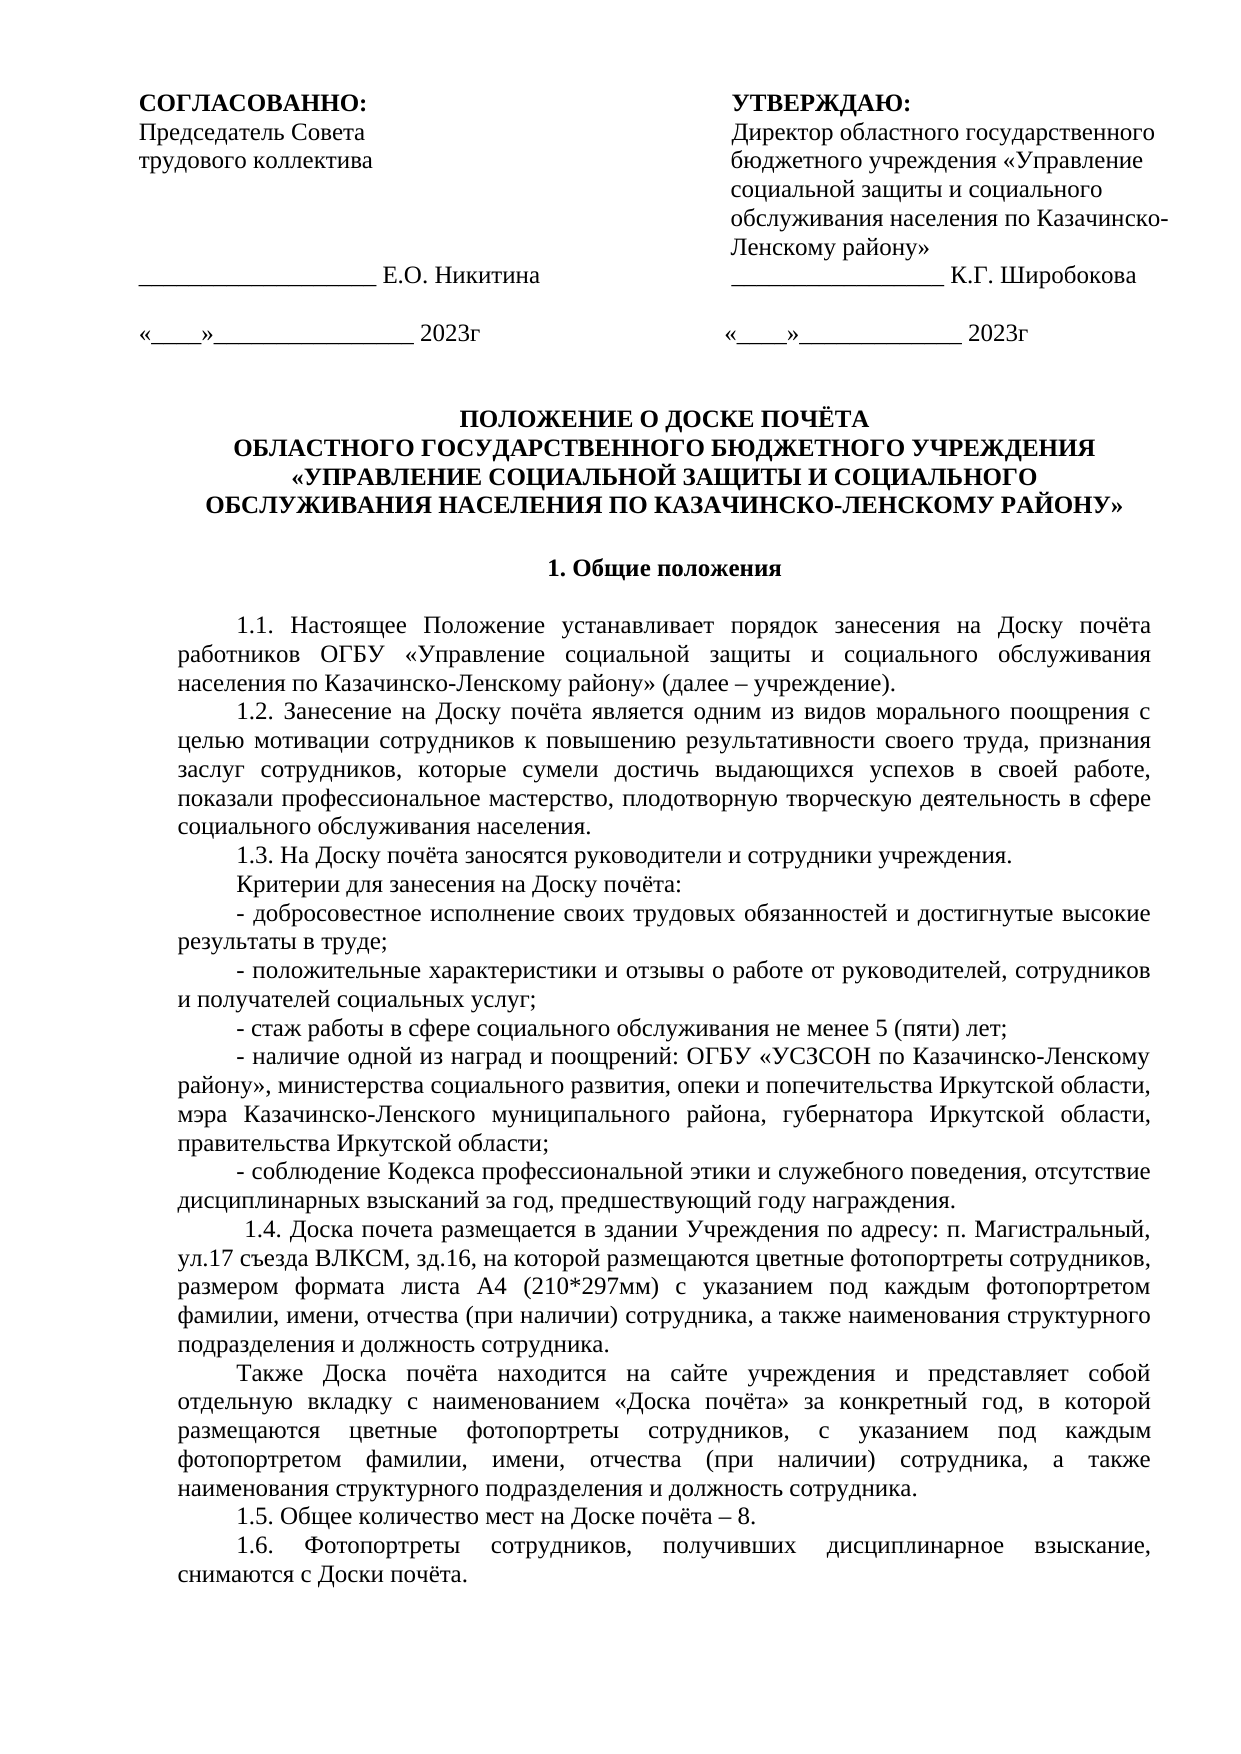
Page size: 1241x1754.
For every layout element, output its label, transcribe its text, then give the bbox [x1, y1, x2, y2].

text 1. Общие положения [177, 519, 1152, 581]
text - положительные характеристики и отзывы о работе от руководителей, сотрудников и получателей социальных услуг; [177, 955, 1152, 1013]
text 1.6. Фотопортреты сотрудников, получивших дисциплинарное взыскание, снимаются с Доски почёта. [177, 1530, 1152, 1588]
text 1.3. На Доску почёта заносятся руководители и сотрудники учреждения. [177, 840, 1152, 869]
text - наличие одной из наград и поощрений: ОГБУ «УСЗСОН по Казачинско-Ленскому району», министерства социального развития, опеки и попечительства Иркутской области, мэра Казачинско-Ленского муниципального района, губернатора Иркутской области, правительства Иркутской области; [177, 1041, 1152, 1156]
text - добросовестное исполнение своих трудовых обязанностей и достигнутые высокие результаты в труде; [177, 898, 1152, 955]
text ПОЛОЖЕНИЕ О ДОСКЕ ПОЧЁТА [177, 404, 1152, 433]
text Критерии для занесения на Доску почёта: [177, 869, 1152, 898]
text 1.1. Настоящее Положение устанавливает порядок занесения на Доску почёта работников ОГБУ «Управление социальной защиты и социального обслуживания населения по Казачинско-Ленскому району» (далее – учреждение). [177, 610, 1152, 696]
text «УПРАВЛЕНИЕ СОЦИАЛЬНОЙ ЗАЩИТЫ И СОЦИАЛЬНОГО ОБСЛУЖИВАНИЯ НАСЕЛЕНИЯ ПО КАЗАЧИНСКО-ЛЕНСКОМУ РАЙОНУ» [177, 462, 1152, 519]
text ОБЛАСТНОГО ГОСУДАРСТВЕННОГО БЮДЖЕТНОГО УЧРЕЖДЕНИЯ [177, 433, 1152, 462]
table_header СОГЛАСОВАННО: Председатель Совета трудового коллектива ___________________ Е.О. Никитина «____»________________ 2023г [127, 88, 644, 347]
text 1.4. Доска почета размещается в здании Учреждения по адресу: п. Магистральный, ул.17 съезда ВЛКСМ, зд.16, на которой размещаются цветные фотопортреты сотрудников, размером формата листа А4 (210*297мм) с указанием под каждым фотопортретом фамилии, имени, отчества (при наличии) сотрудника, а также наименования структурного подразделения и должность сотрудника. [177, 1214, 1152, 1358]
table_header УТВЕРЖДАЮ: Директор областного государственного бюджетного учреждения «Управление социальной защиты и социального обслуживания населения по Казачинско-Ленскому району» _________________ К.Г. Широбокова «____»_____________ 2023г [644, 88, 1202, 347]
text 1.2. Занесение на Доску почёта является одним из видов морального поощрения с целью мотивации сотрудников к повышению результативности своего труда, признания заслуг сотрудников, которые сумели достичь выдающихся успехов в своей работе, показали профессиональное мастерство, плодотворную творческую деятельность в сфере социального обслуживания населения. [177, 696, 1152, 840]
text 1.5. Общее количество мест на Доске почёта – 8. [177, 1501, 1152, 1530]
text Также Доска почёта находится на сайте учреждения и представляет собой отдельную вкладку с наименованием «Доска почёта» за конкретный год, в которой размещаются цветные фотопортреты сотрудников, с указанием под каждым фотопортретом фамилии, имени, отчества (при наличии) сотрудника, а также наименования структурного подразделения и должность сотрудника. [177, 1358, 1152, 1501]
text - стаж работы в сфере социального обслуживания не менее 5 (пяти) лет; [177, 1013, 1152, 1041]
text - соблюдение Кодекса профессиональной этики и служебного поведения, отсутствие дисциплинарных взысканий за год, предшествующий году награждения. [177, 1156, 1152, 1214]
